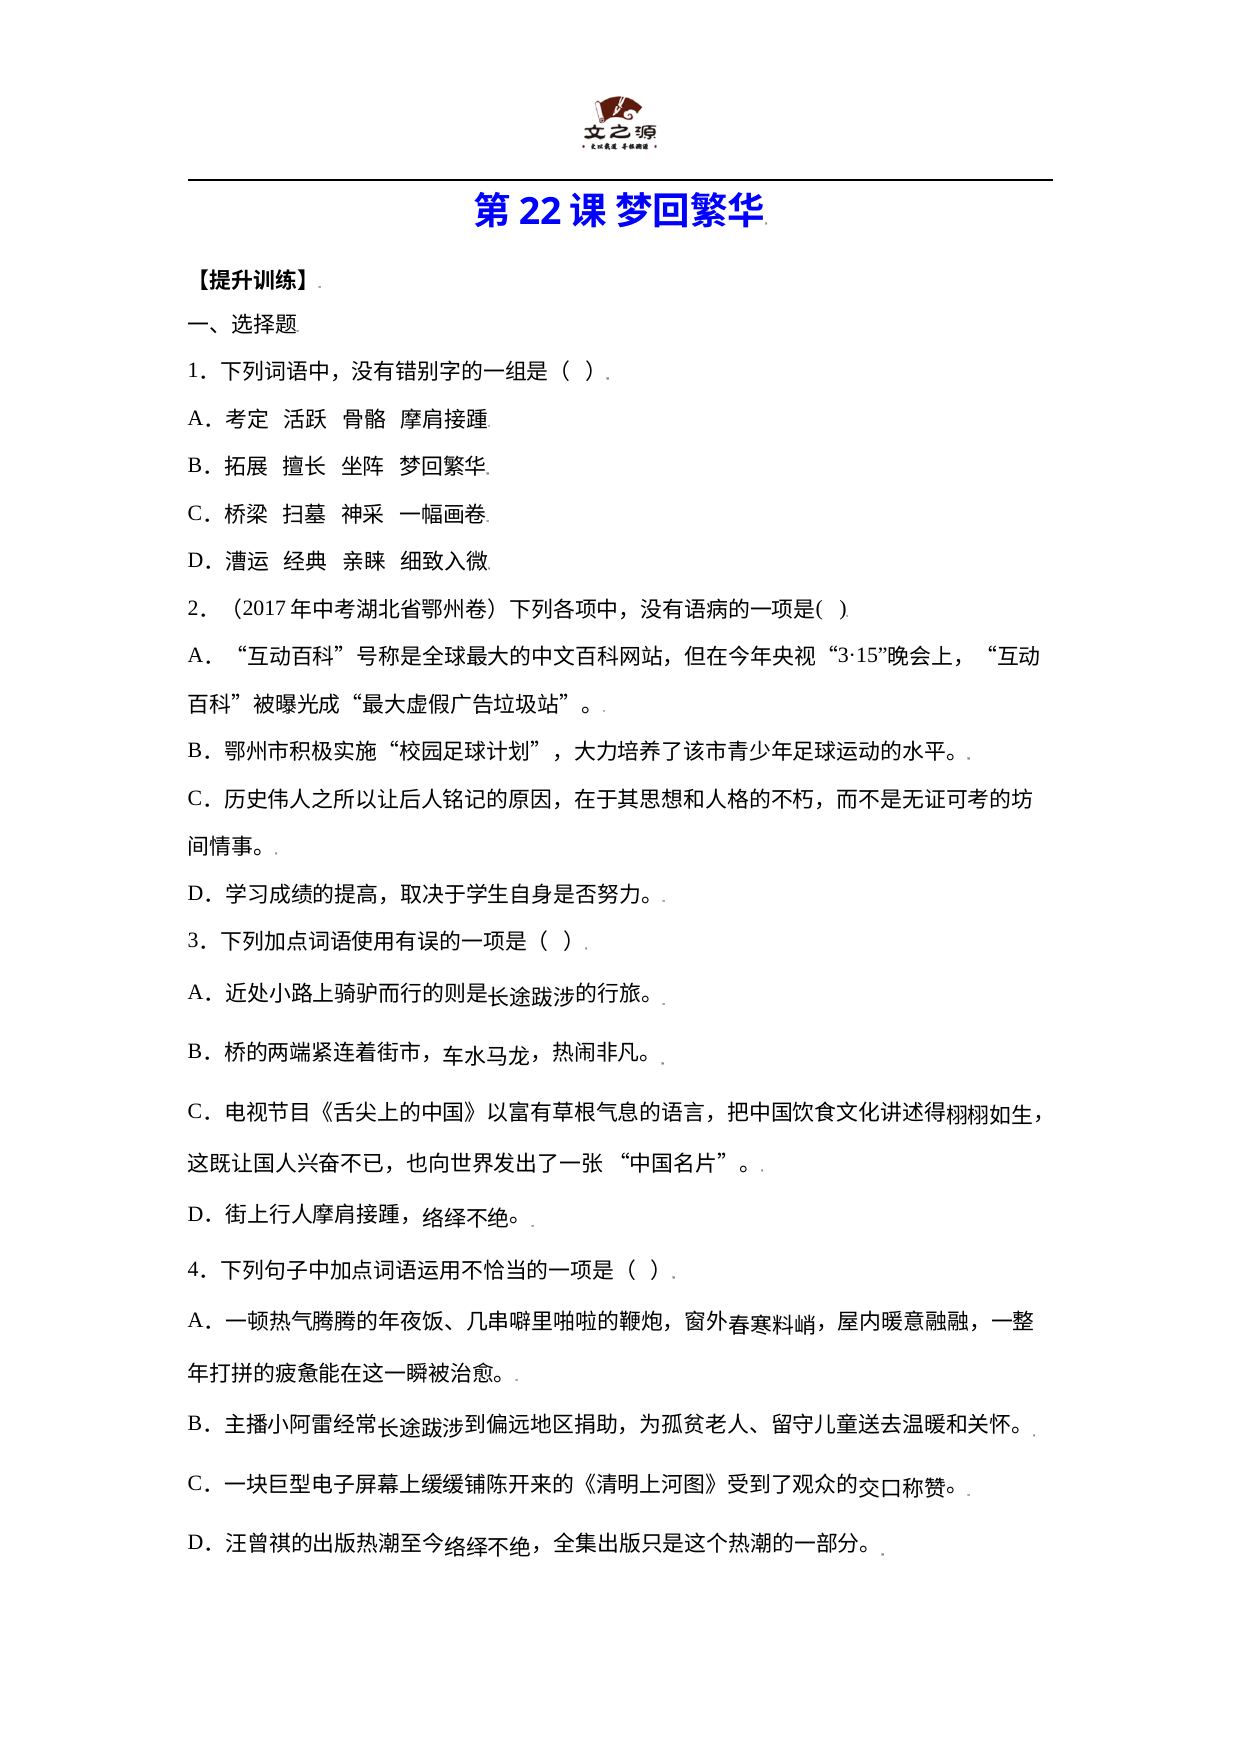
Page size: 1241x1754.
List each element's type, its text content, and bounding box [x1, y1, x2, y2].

text 第22课 梦回繁华 [187, 181, 1053, 235]
text A．考定 活跃 骨骼 摩肩接踵 [187, 402, 1053, 433]
text B．桥的两端紧连着街市，车水马龙，热闹非凡。 [187, 1031, 1053, 1071]
picture [543, 73, 698, 178]
text C．桥梁 扫墓 神采 一幅画卷 [187, 497, 1053, 528]
text 一、选择题 [187, 307, 1053, 338]
text C．历史伟人之所以让后人铭记的原因，在于其思想和人格的不朽，而不是无证可考的坊间情事。 [187, 782, 1053, 861]
text A．一顿热气腾腾的年夜饭、几串噼里啪啦的鞭炮，窗外春寒料峭，屋内暖意融融，一整年打拼的疲惫能在这一瞬被治愈。 [187, 1300, 1053, 1387]
text B．拓展 擅长 坐阵 梦回繁华 [187, 449, 1053, 481]
text D．学习成绩的提高，取决于学生自身是否努力。 [187, 877, 1053, 908]
text A．“互动百科”号称是全球最大的中文百科网站，但在今年央视“3·15”晚会上，“互动百科”被曝光成“最大虚假广告垃圾站”。 [187, 639, 1053, 718]
text C．电视节目《舌尖上的中国》以富有草根气息的语言，把中国饮食文化讲述得栩栩如生，这既让国人兴奋不已，也向世界发出了一张 “中国名片”。 [187, 1091, 1053, 1178]
text A．近处小路上骑驴而行的则是长途跋涉的行旅。 [187, 972, 1053, 1011]
text B．主播小阿雷经常长途跋涉到偏远地区捐助，为孤贫老人、留守儿童送去温暖和关怀。 [187, 1403, 1053, 1443]
text 【提升训练】 [187, 263, 1053, 294]
text 4．下列句子中加点词语运用不恰当的一项是（ ） [187, 1253, 1053, 1284]
text D．街上行人摩肩接踵，络绎不绝。 [187, 1193, 1053, 1233]
text D．漕运 经典 亲睐 细致入微 [187, 544, 1053, 576]
text C．一块巨型电子屏幕上缓缓铺陈开来的《清明上河图》受到了观众的交口称赞。 [187, 1463, 1053, 1502]
text 1．下列词语中，没有错别字的一组是（ ） [187, 354, 1053, 386]
text D．汪曾祺的出版热潮至今络绎不绝，全集出版只是这个热潮的一部分。 [187, 1522, 1053, 1562]
text 2．（2017年中考湖北省鄂州卷）下列各项中，没有语病的一项是( ) [187, 592, 1053, 623]
text B．鄂州市积极实施“校园足球计划”，大力培养了该市青少年足球运动的水平。 [187, 734, 1053, 766]
text 3．下列加点词语使用有误的一项是（ ） [187, 924, 1053, 956]
